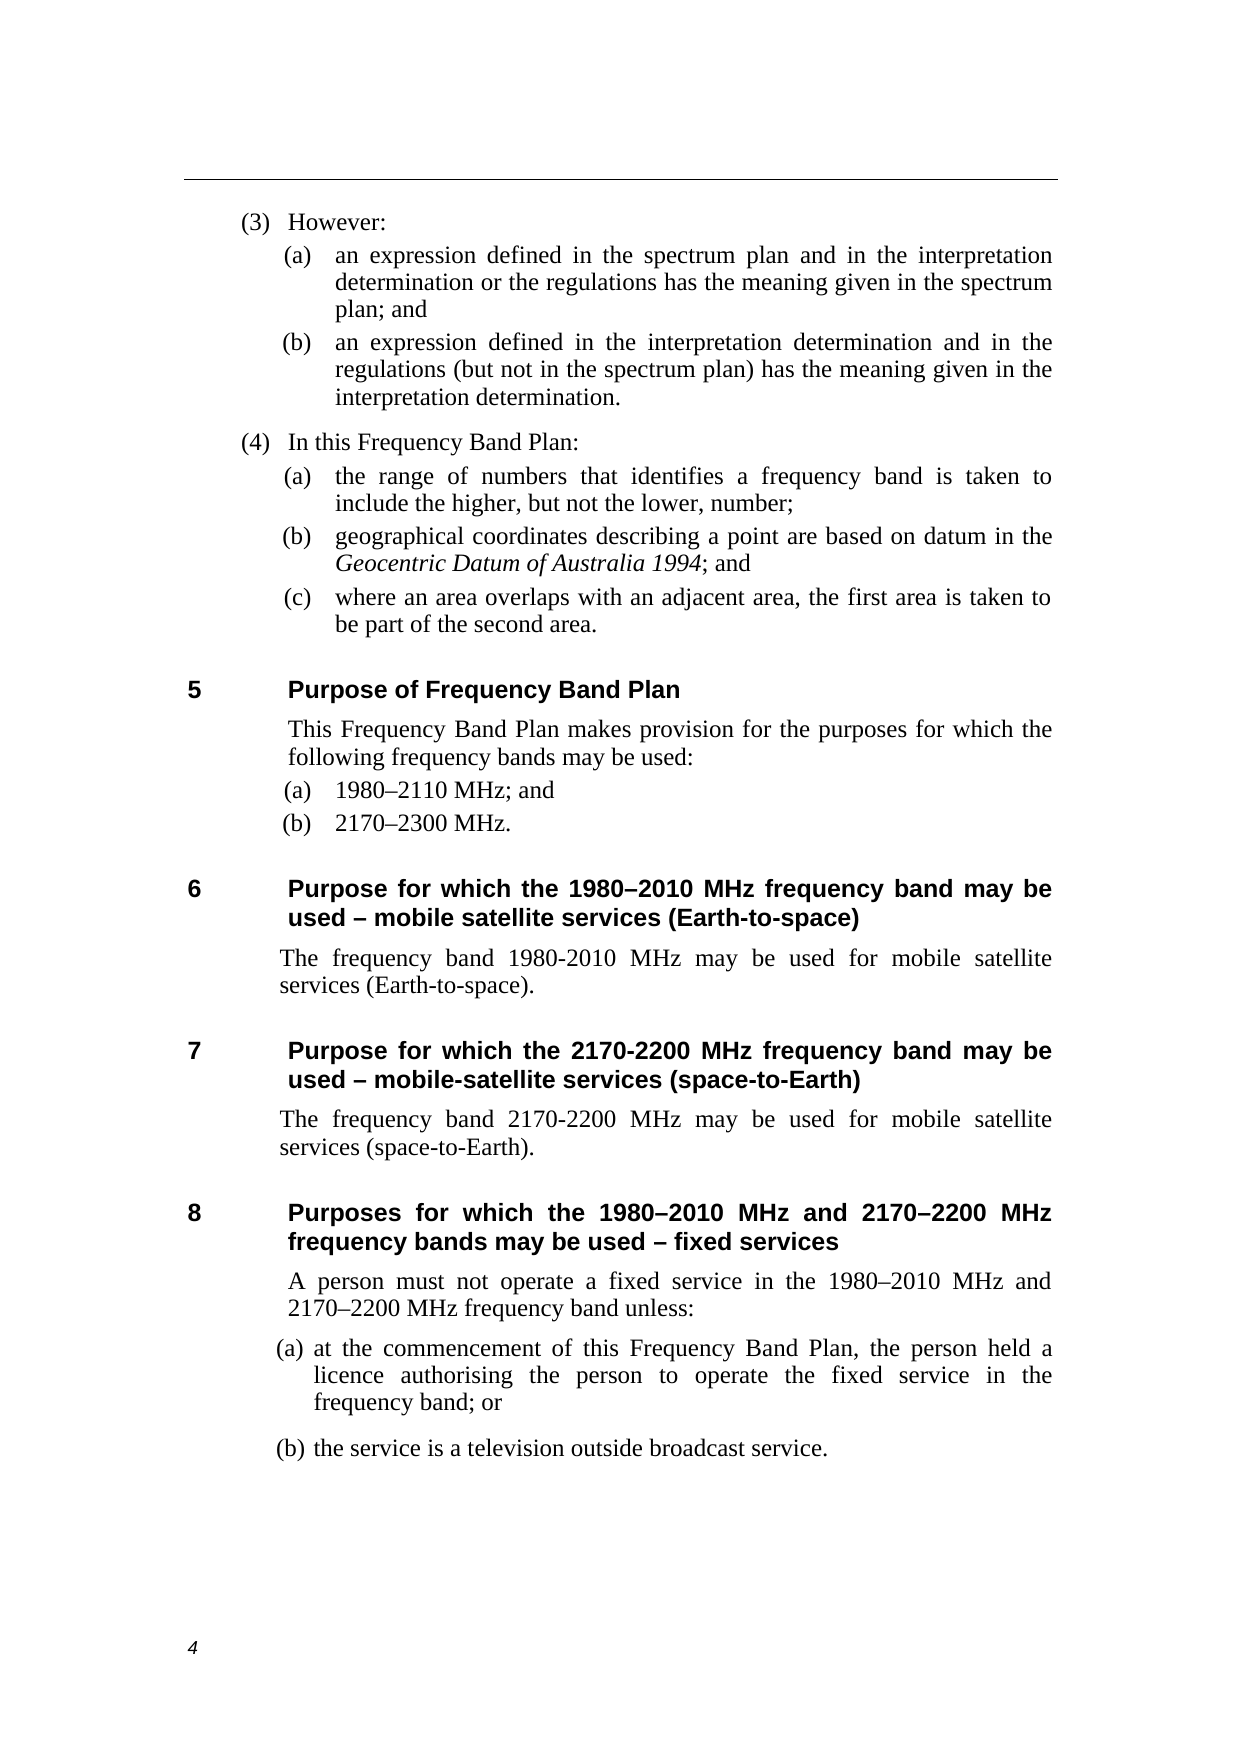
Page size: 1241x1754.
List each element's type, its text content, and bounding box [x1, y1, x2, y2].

text (b) 2170–2300 MHz. [187, 810, 1053, 837]
list the service is a television outside broadcast service. [276, 1434, 1053, 1462]
text 5 Purpose of Frequency Band Plan [187, 675, 1053, 704]
text (b) an expression defined in the interpretation determination and in the regulations (but not in the spectrum plan) has the meaning given in the interpretation determination. [187, 329, 1053, 410]
text The frequency band 2170-2200 MHz may be used for mobile satellite services (space-to-Earth). [279, 1106, 1053, 1160]
text A person must not operate a fixed service in the 1980–2010 MHz and 2170–2200 MHz frequency band unless: [187, 1268, 1053, 1322]
list at the commencement of this Frequency Band Plan, the person held a licence authorising the person to operate the fixed service in the frequency band; or [276, 1334, 1053, 1416]
text (b) geographical coordinates describing a point are based on datum in the Geocentric Datum of Australia 1994; and [187, 523, 1053, 577]
text (a) an expression defined in the spectrum plan and in the interpretation determination or the regulations has the meaning given in the spectrum plan; and [187, 242, 1053, 323]
text (c) where an area overlaps with an adjacent area, the first area is taken to be part of the second area. [187, 583, 1053, 637]
text (3) However: [187, 208, 1053, 235]
text The frequency band 1980-2010 MHz may be used for mobile satellite services (Earth-to-space). [279, 944, 1053, 999]
text (a) the range of numbers that identifies a frequency band is taken to include the higher, but not the lower, number; [187, 462, 1053, 517]
text (4) In this Frequency Band Plan: [187, 429, 1053, 456]
text 6 Purpose for which the 1980–2010 MHz frequency band may be used – mobile satellite services (Earth-to-space) [187, 874, 1053, 932]
text 8 Purposes for which the 1980–2010 MHz and 2170–2200 MHz frequency bands may be used – fixed services [187, 1198, 1053, 1255]
text (a) 1980–2110 MHz; and [187, 777, 1053, 804]
text This Frequency Band Plan makes provision for the purposes for which the following frequency bands may be used: [187, 716, 1053, 770]
text 7 Purpose for which the 2170-2200 MHz frequency band may be used – mobile-satellite services (space-to-Earth) [187, 1036, 1053, 1094]
